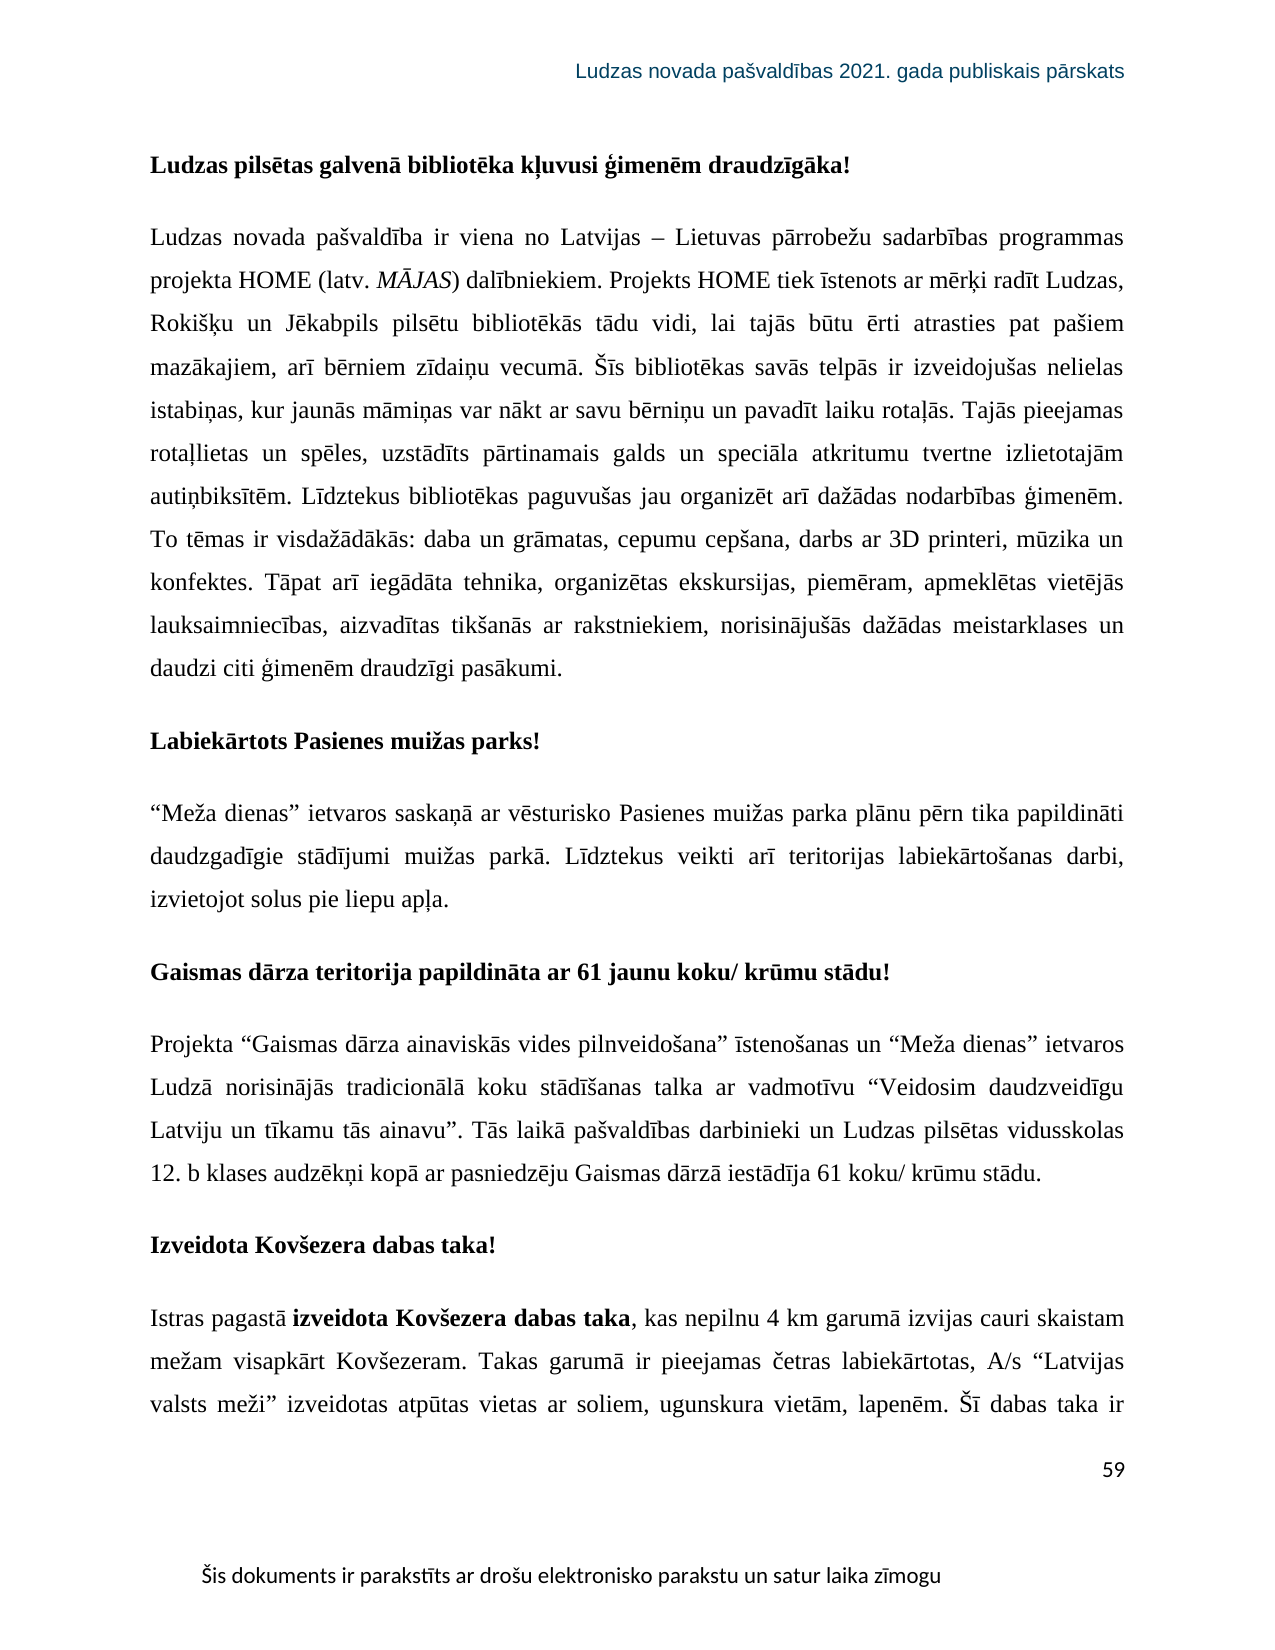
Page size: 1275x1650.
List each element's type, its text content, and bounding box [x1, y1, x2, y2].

text Labiekārtots Pasienes muižas parks! [150, 726, 1125, 754]
text Izveidota Kovšezera dabas taka! [150, 1231, 1125, 1259]
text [150, 1303, 1125, 1418]
text Gaismas dārza teritorija papildināta ar 61 jaunu koku/ krūmu stādu! [150, 957, 1125, 985]
text Ludzas novada pašvaldība ir viena no Latvijas – Lietuvas pārrobežu sadarbības programmas projekta HOME (latv. MĀJAS) dalībniekiem. Projekts HOME tiek īstenots ar mērķi radīt Ludzas, Rokišķu un Jēkabpils pilsētu bibliotēkās tādu vidi, lai tajās būtu ērti atrasties pat pašiem mazākajiem, arī bērniem zīdaiņu vecumā. Šīs bibliotēkas savās telpās ir izveidojušas nelielas istabiņas, kur jaunās māmiņas var nākt ar savu bērniņu un pavadīt laiku rotaļās. Tajās pieejamas rotaļlietas un spēles, uzstādīts pārtinamais galds un speciāla atkritumu tvertne izlietotajām autiņbiksītēm. Līdztekus bibliotēkas paguvušas jau organizēt arī dažādas nodarbības ģimenēm. To tēmas ir visdažādākās: daba un grāmatas, cepumu cepšana, darbs ar 3D printeri, mūzika un konfektes. Tāpat arī iegādāta tehnika, organizētas ekskursijas, piemēram, apmeklētas vietējās lauksaimniecības, aizvadītas tikšanās ar rakstniekiem, norisinājušās dažādas meistarklases un daudzi citi ģimenēm draudzīgi pasākumi. [150, 222, 1125, 682]
text “Meža dienas” ietvaros saskaņā ar vēsturisko Pasienes muižas parka plānu pērn tika papildināti daudzgadīgie stādījumi muižas parkā. Līdztekus veikti arī teritorijas labiekārtošanas darbi, izvietojot solus pie liepu apļa. [150, 798, 1125, 913]
text Ludzas pilsētas galvenā bibliotēka kļuvusi ģimenēm draudzīgāka! [150, 150, 1125, 179]
text Projekta “Gaismas dārza ainaviskās vides pilnveidošana” īstenošanas un “Meža dienas” ietvaros Ludzā norisinājās tradicionālā koku stādīšanas talka ar vadmotīvu “Veidosim daudzveidīgu Latviju un tīkamu tās ainavu”. Tās laikā pašvaldības darbinieki un Ludzas pilsētas vidusskolas 12. b klases audzēkņi kopā ar pasniedzēju Gaismas dārzā iestādīja 61 koku/ krūmu stādu. [150, 1029, 1125, 1187]
